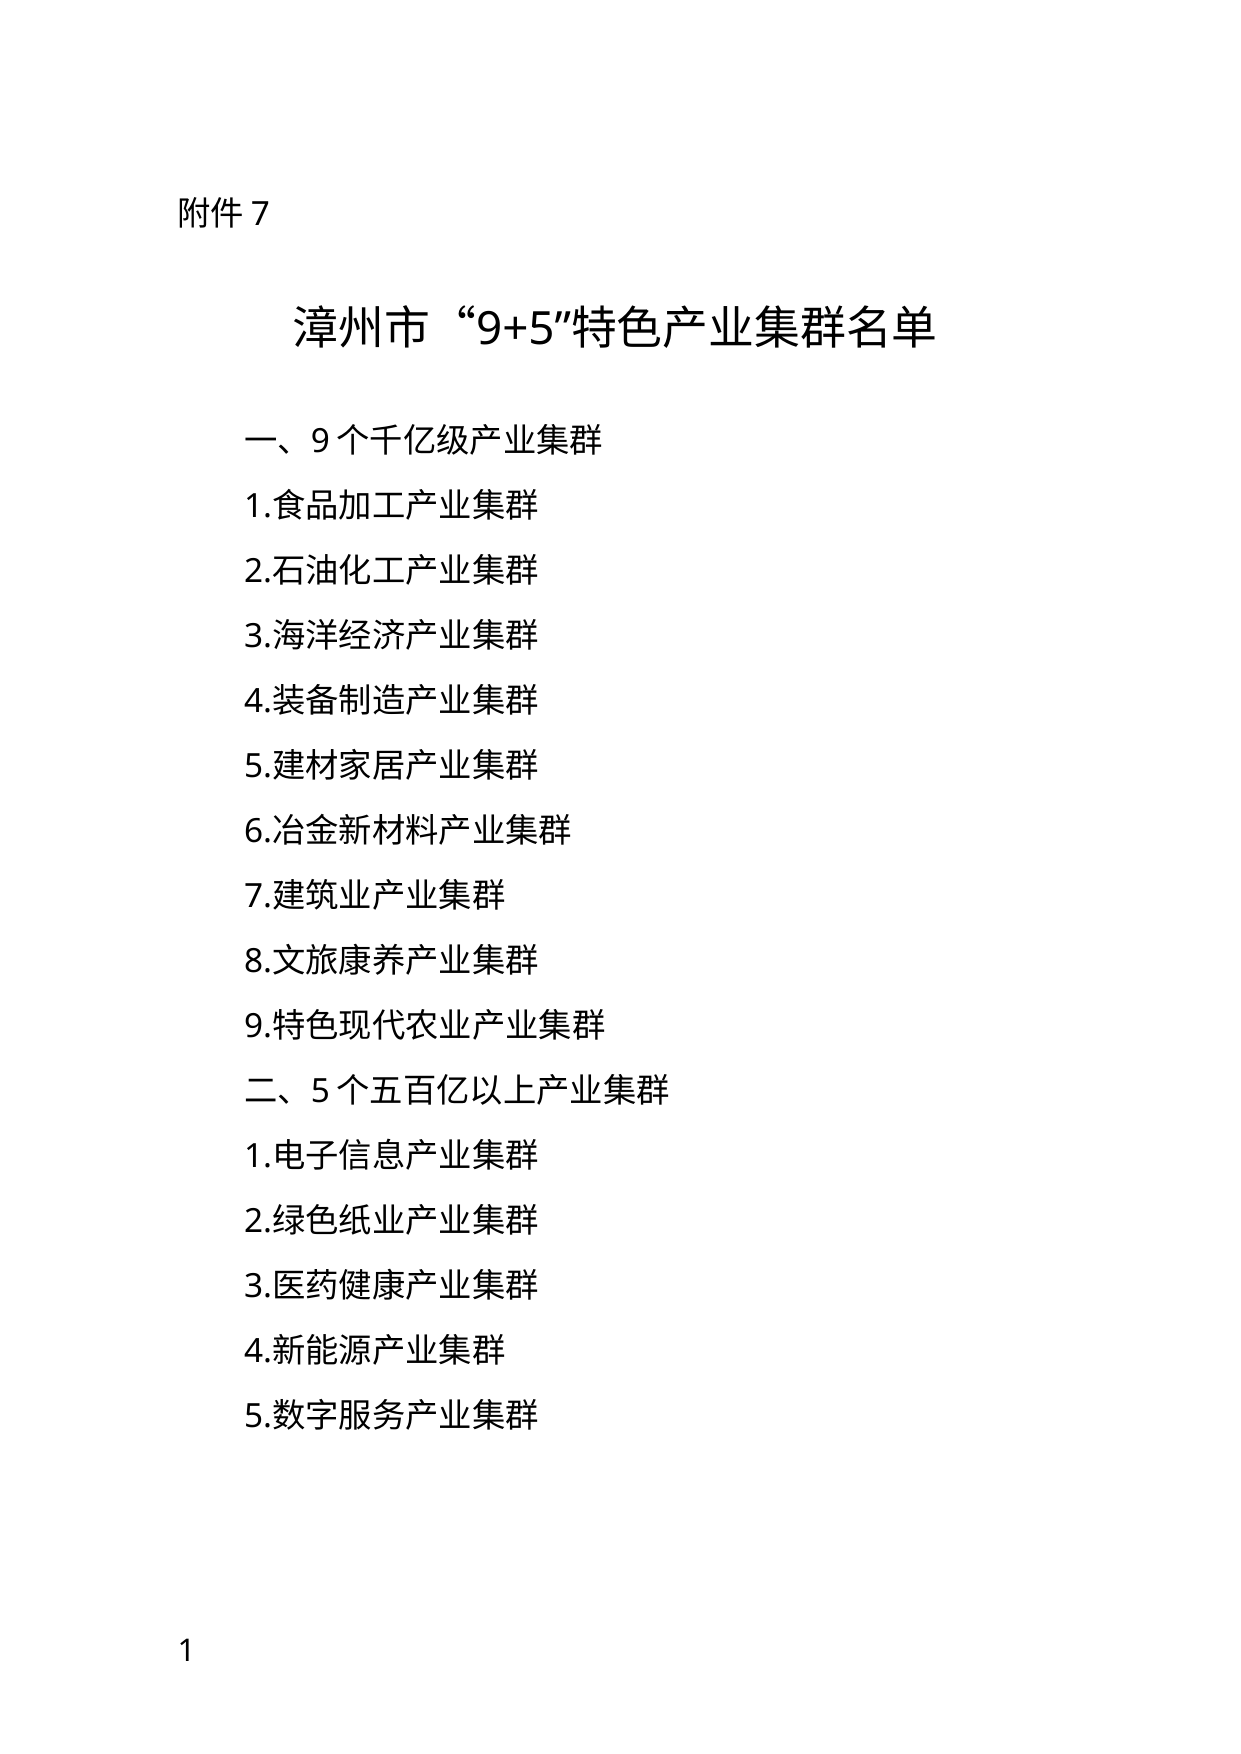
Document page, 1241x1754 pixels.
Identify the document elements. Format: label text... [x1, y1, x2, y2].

text 1.食品加工产业集群 [177, 471, 1053, 536]
text 5.数字服务产业集群 [177, 1381, 1053, 1446]
text 5.建材家居产业集群 [177, 731, 1053, 796]
text 二、5个五百亿以上产业集群 [177, 1056, 1053, 1121]
text 4.装备制造产业集群 [177, 666, 1053, 731]
text 2.石油化工产业集群 [177, 536, 1053, 601]
text 2.绿色纸业产业集群 [177, 1186, 1053, 1251]
text 3.医药健康产业集群 [177, 1251, 1053, 1316]
text 6.冶金新材料产业集群 [177, 796, 1053, 861]
text 附件7 [177, 178, 1053, 243]
text 3.海洋经济产业集群 [177, 601, 1053, 666]
text 一、9个千亿级产业集群 [177, 406, 1053, 471]
text 漳州市“9+5”特色产业集群名单 [177, 276, 1053, 373]
text 4.新能源产业集群 [177, 1316, 1053, 1381]
text 9.特色现代农业产业集群 [177, 991, 1053, 1056]
text 8.文旅康养产业集群 [177, 926, 1053, 991]
text 1.电子信息产业集群 [177, 1121, 1053, 1186]
text 7.建筑业产业集群 [177, 861, 1053, 926]
